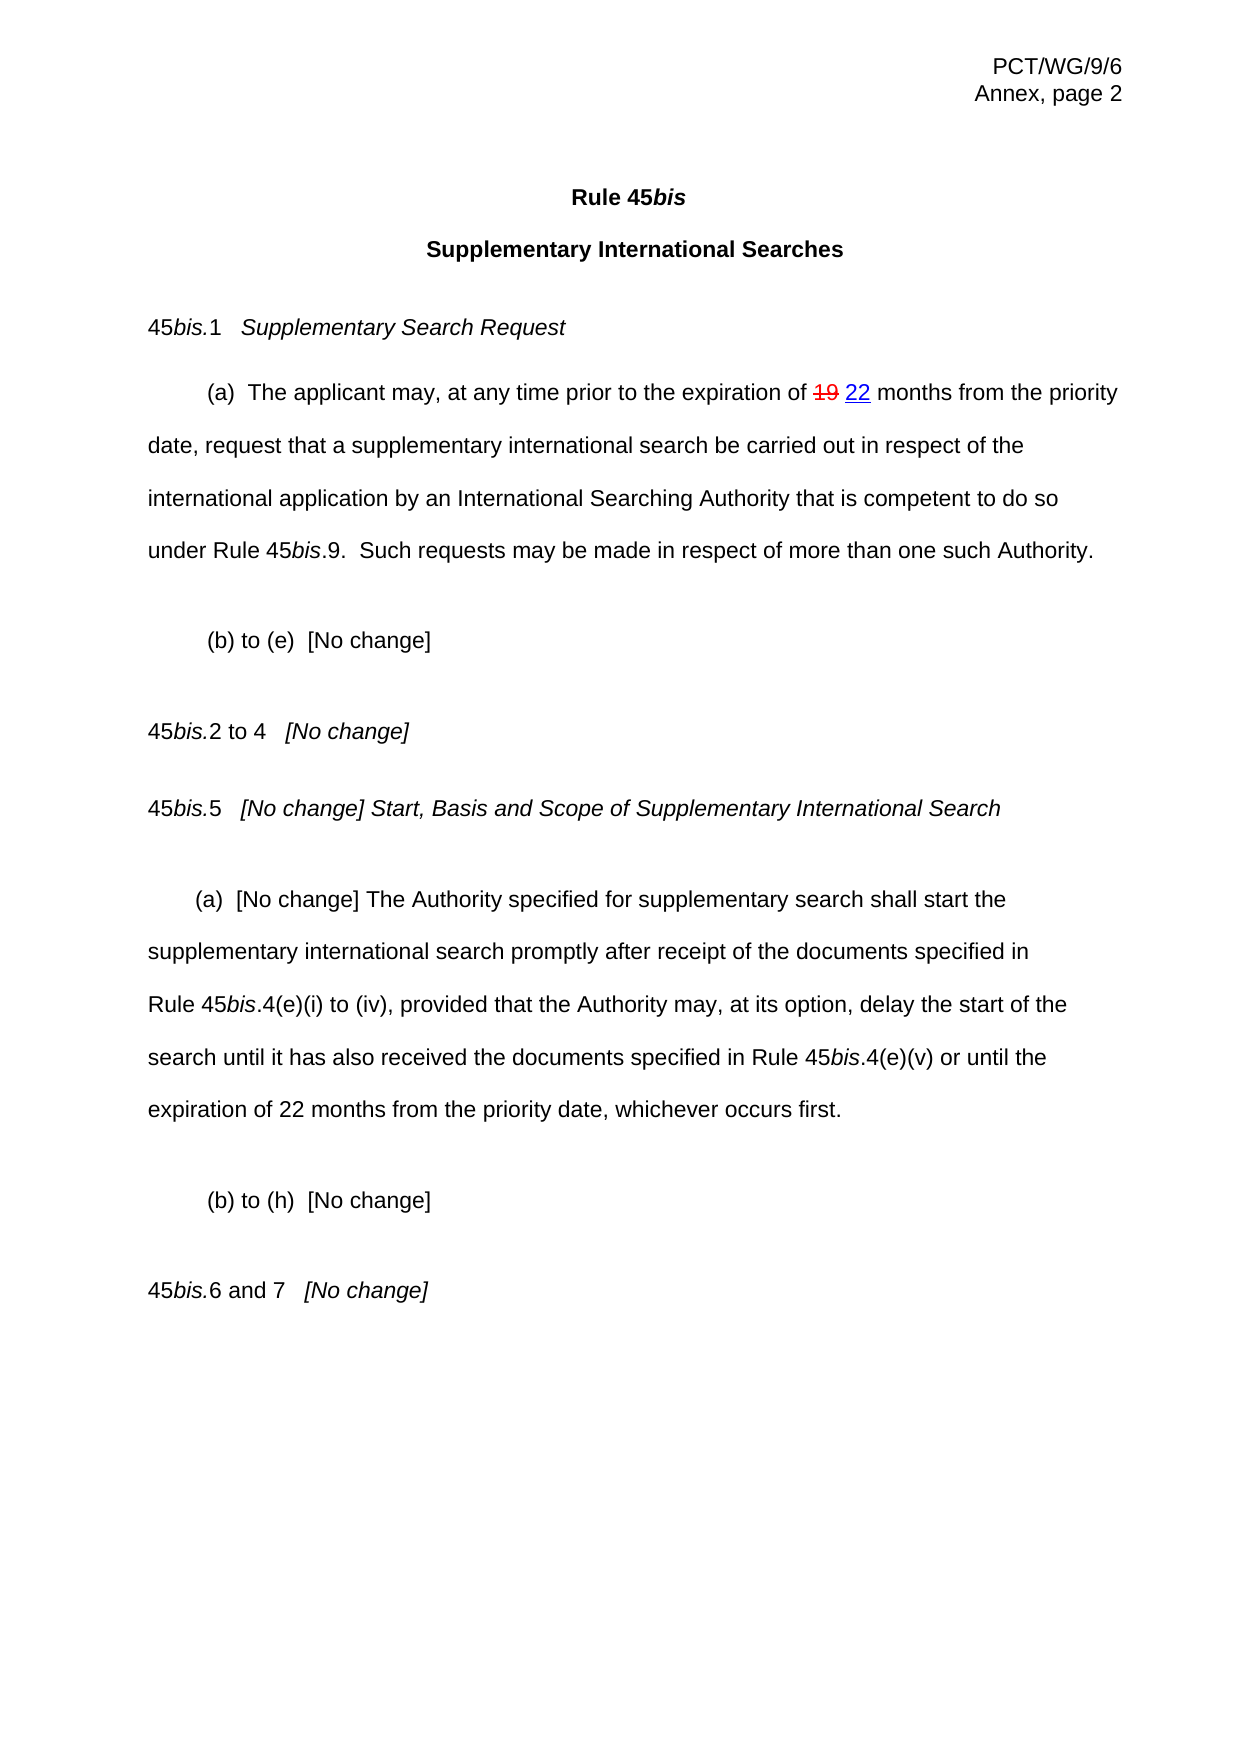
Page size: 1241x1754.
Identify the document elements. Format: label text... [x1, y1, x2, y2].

text (b) to (e) [No change] [148, 627, 1122, 654]
text (a) [No change] The Authority specified for supplementary search shall start the supplementary international search promptly after receipt of the documents specified in Rule 45bis.4(e)(i) to (iv), provided that the Authority may, at its option, delay the start of the search until it has also received the documents specified in Rule 45bis.4(e)(v) or until the expiration of 22 months from the priority date, whichever occurs first. [148, 886, 1122, 1123]
text (a) The applicant may, at any time prior to the expiration of 19 22 months from the priority date, request that a supplementary international search be carried out in respect of the international application by an International Searching Authority that is competent to do so under Rule 45bis.9. Such requests may be made in respect of more than one such Authority. [148, 379, 1122, 564]
text 45bis.2 to 4 [No change] [148, 718, 1122, 744]
text 45bis.5 [No change] Start, Basis and Scope of Supplementary International Search [148, 795, 1122, 822]
text 45bis.6 and 7 [No change] [148, 1277, 1122, 1303]
title Rule 45bis Supplementary International Searches [148, 183, 1122, 263]
text (b) to (h) [No change] [148, 1187, 1122, 1213]
text 45bis.1 Supplementary Search Request [148, 314, 1122, 340]
